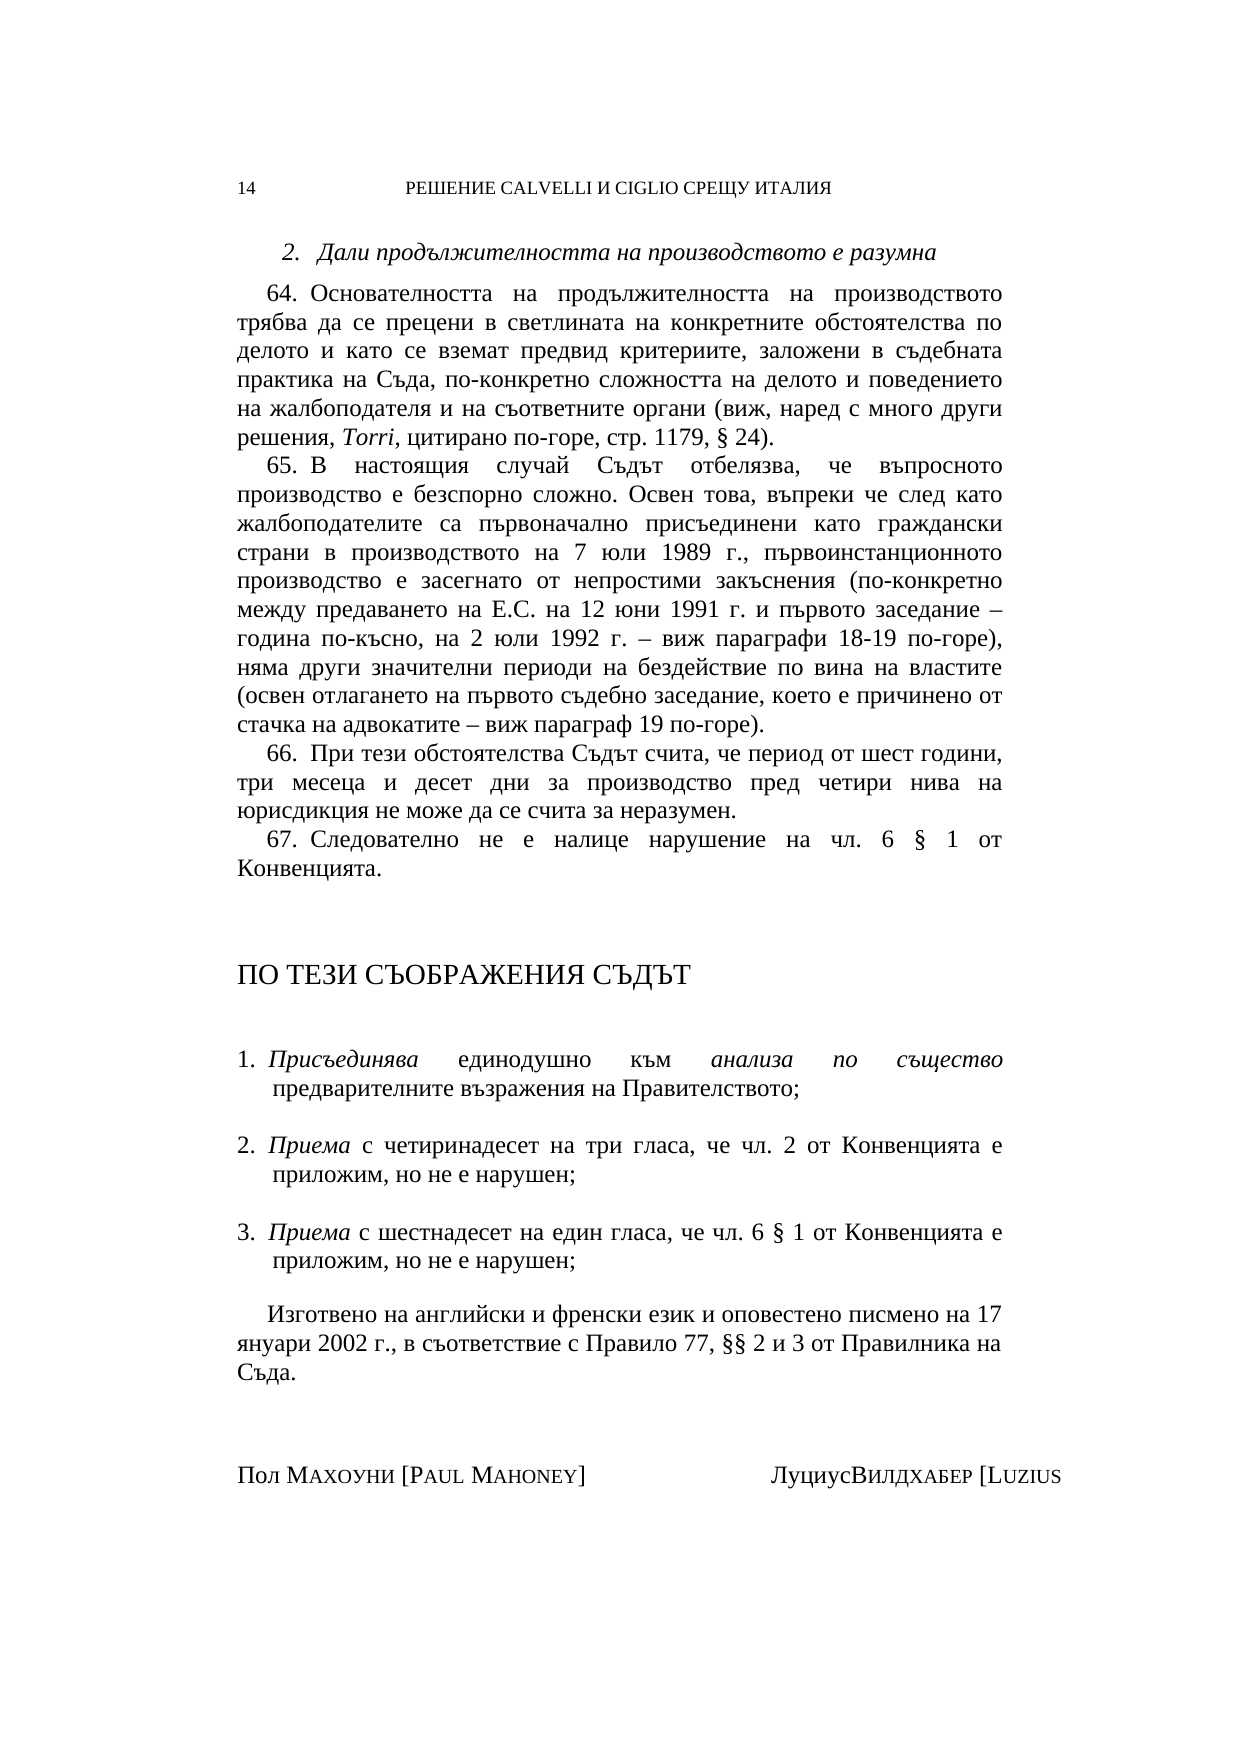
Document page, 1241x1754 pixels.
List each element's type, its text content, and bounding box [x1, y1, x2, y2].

text Изготвено на английски и френски език и оповестено писмено на 17 януари 2002 г., в съответствие с Правило 77, §§ 2 и 3 от Правилника на Съда. [237, 1299, 1003, 1385]
list 1. Присъединява единодушно към анализа по същество предварителните възражения на Правителството; [237, 1044, 1003, 1102]
text ПО ТЕЗИ СЪОБРАЖЕНИЯ СЪДЪТ [237, 957, 1003, 990]
text 65. В настоящия случай Съдът отбелязва, че въпросното производство е безспорно сложно. Освен това, въпреки че след като жалбоподателите са първоначално присъединени като граждански страни в производството на 7 юли 1989 г., първоинстанционното производство е засегнато от непростими закъснения (по-конкретно между предаването на E.C. на 12 юни 1991 г. и първото заседание – година по-късно, на 2 юли 1992 г. – виж параграфи 18-19 по-горе), няма други значителни периоди на бездействие по вина на властите (освен отлагането на първото съдебно заседание, което е причинено от стачка на адвокатите – виж параграф 19 по-горе). [237, 451, 1003, 738]
text Пол Махоуни [Paul Mahoney] ЛуциусВилдхабер [Luzius [237, 1460, 1003, 1489]
text 66. При тези обстоятелства Съдът счита, че период от шест години, три месеца и десет дни за производство пред четири нива на юрисдикция не може да се счита за неразумен. [237, 738, 1003, 824]
text 2. Дали продължителността на производството е разумна [282, 237, 1003, 266]
list 3. Приема с шестнадесет на един гласа, че чл. 6 § 1 от Конвенцията е приложим, но не е нарушен; [237, 1217, 1003, 1274]
text 67. Следователно не е налице нарушение на чл. 6 § 1 от Конвенцията. [237, 824, 1003, 882]
list 2. Приема с четиринадесет на три гласа, че чл. 2 от Конвенцията е приложим, но не е нарушен; [237, 1130, 1003, 1188]
text 64. Основателността на продължителността на производството трябва да се прецени в светлината на конкретните обстоятелства по делото и като се вземат предвид критериите, заложени в съдебната практика на Съда, по-конкретно сложността на делото и поведението на жалбоподателя и на съответните органи (виж, наред с много други решения, Torri, цитирано по-горе, стр. 1179, § 24). [237, 278, 1003, 451]
